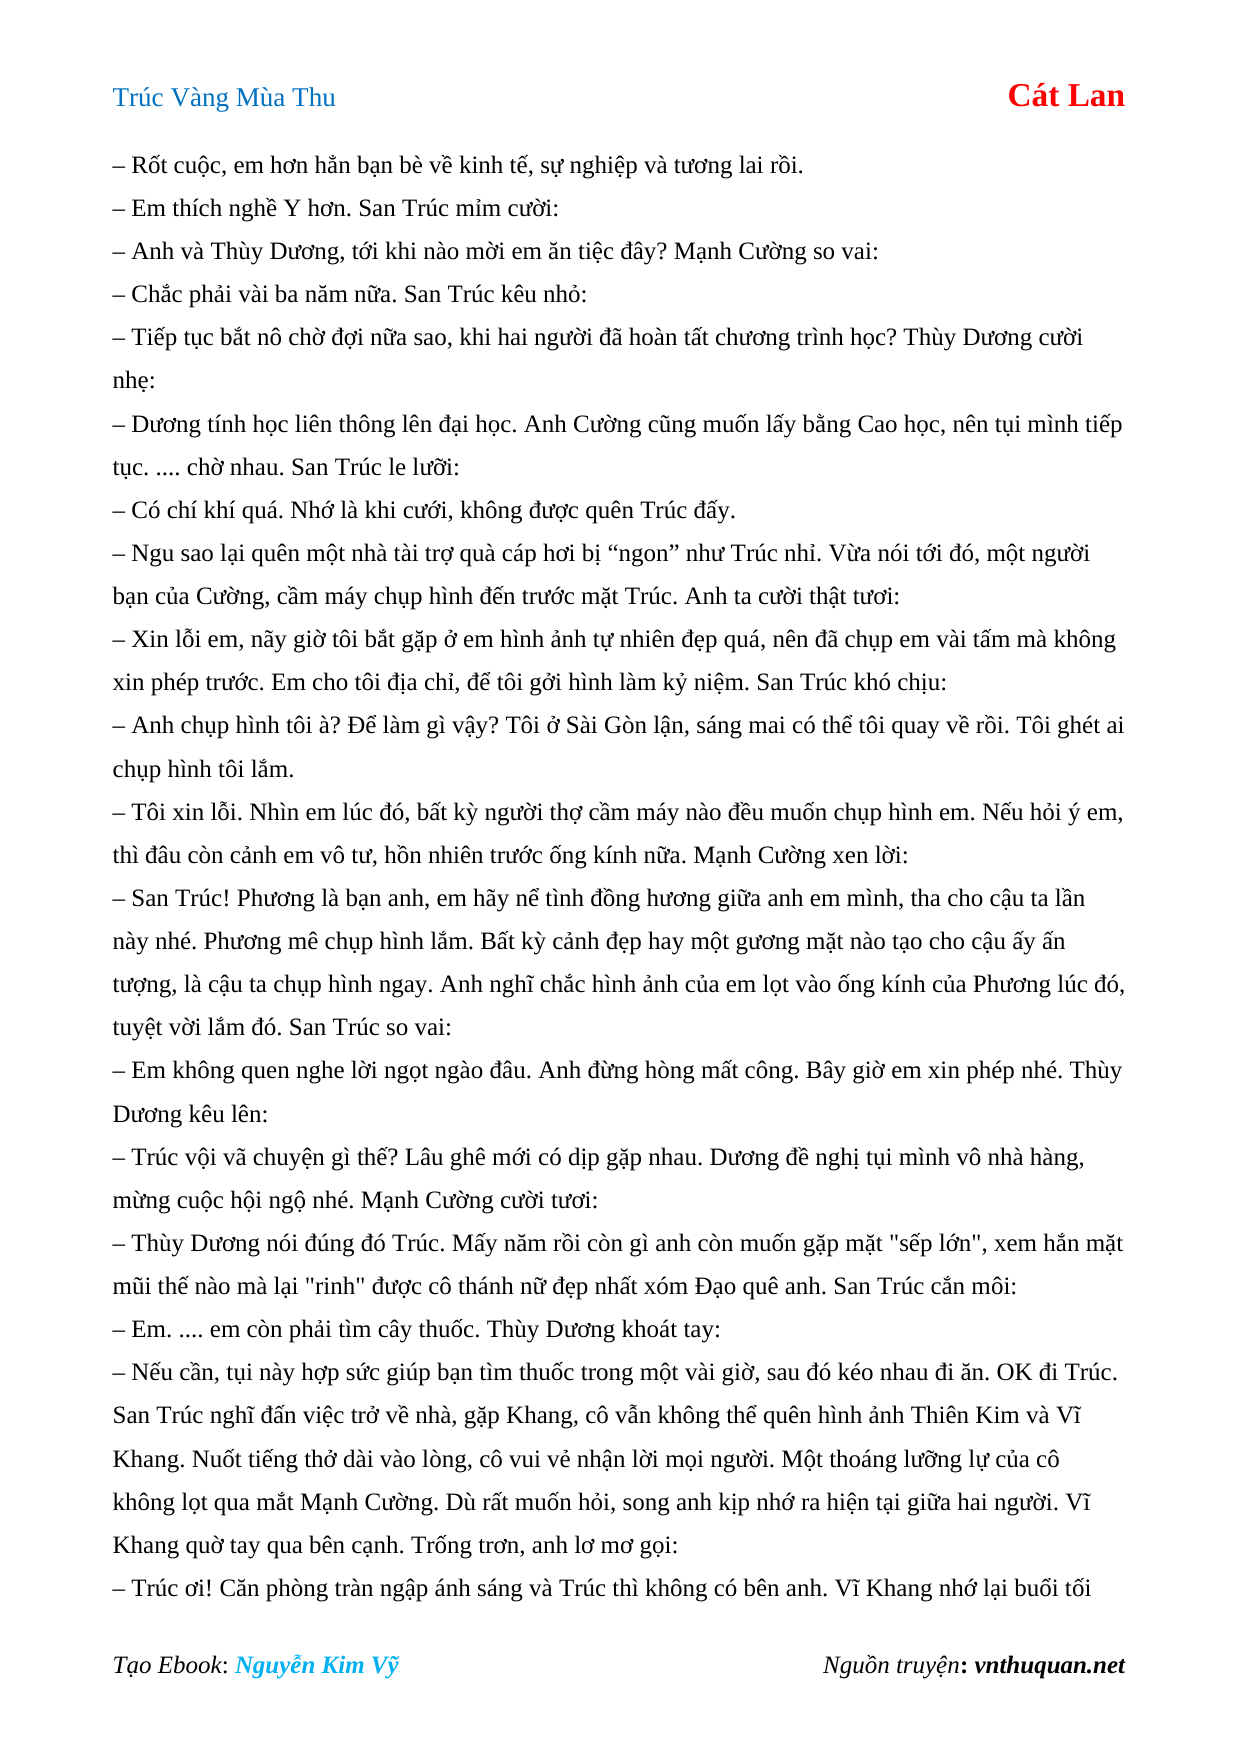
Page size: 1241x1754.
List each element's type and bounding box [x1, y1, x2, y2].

text [112, 150, 1128, 1602]
